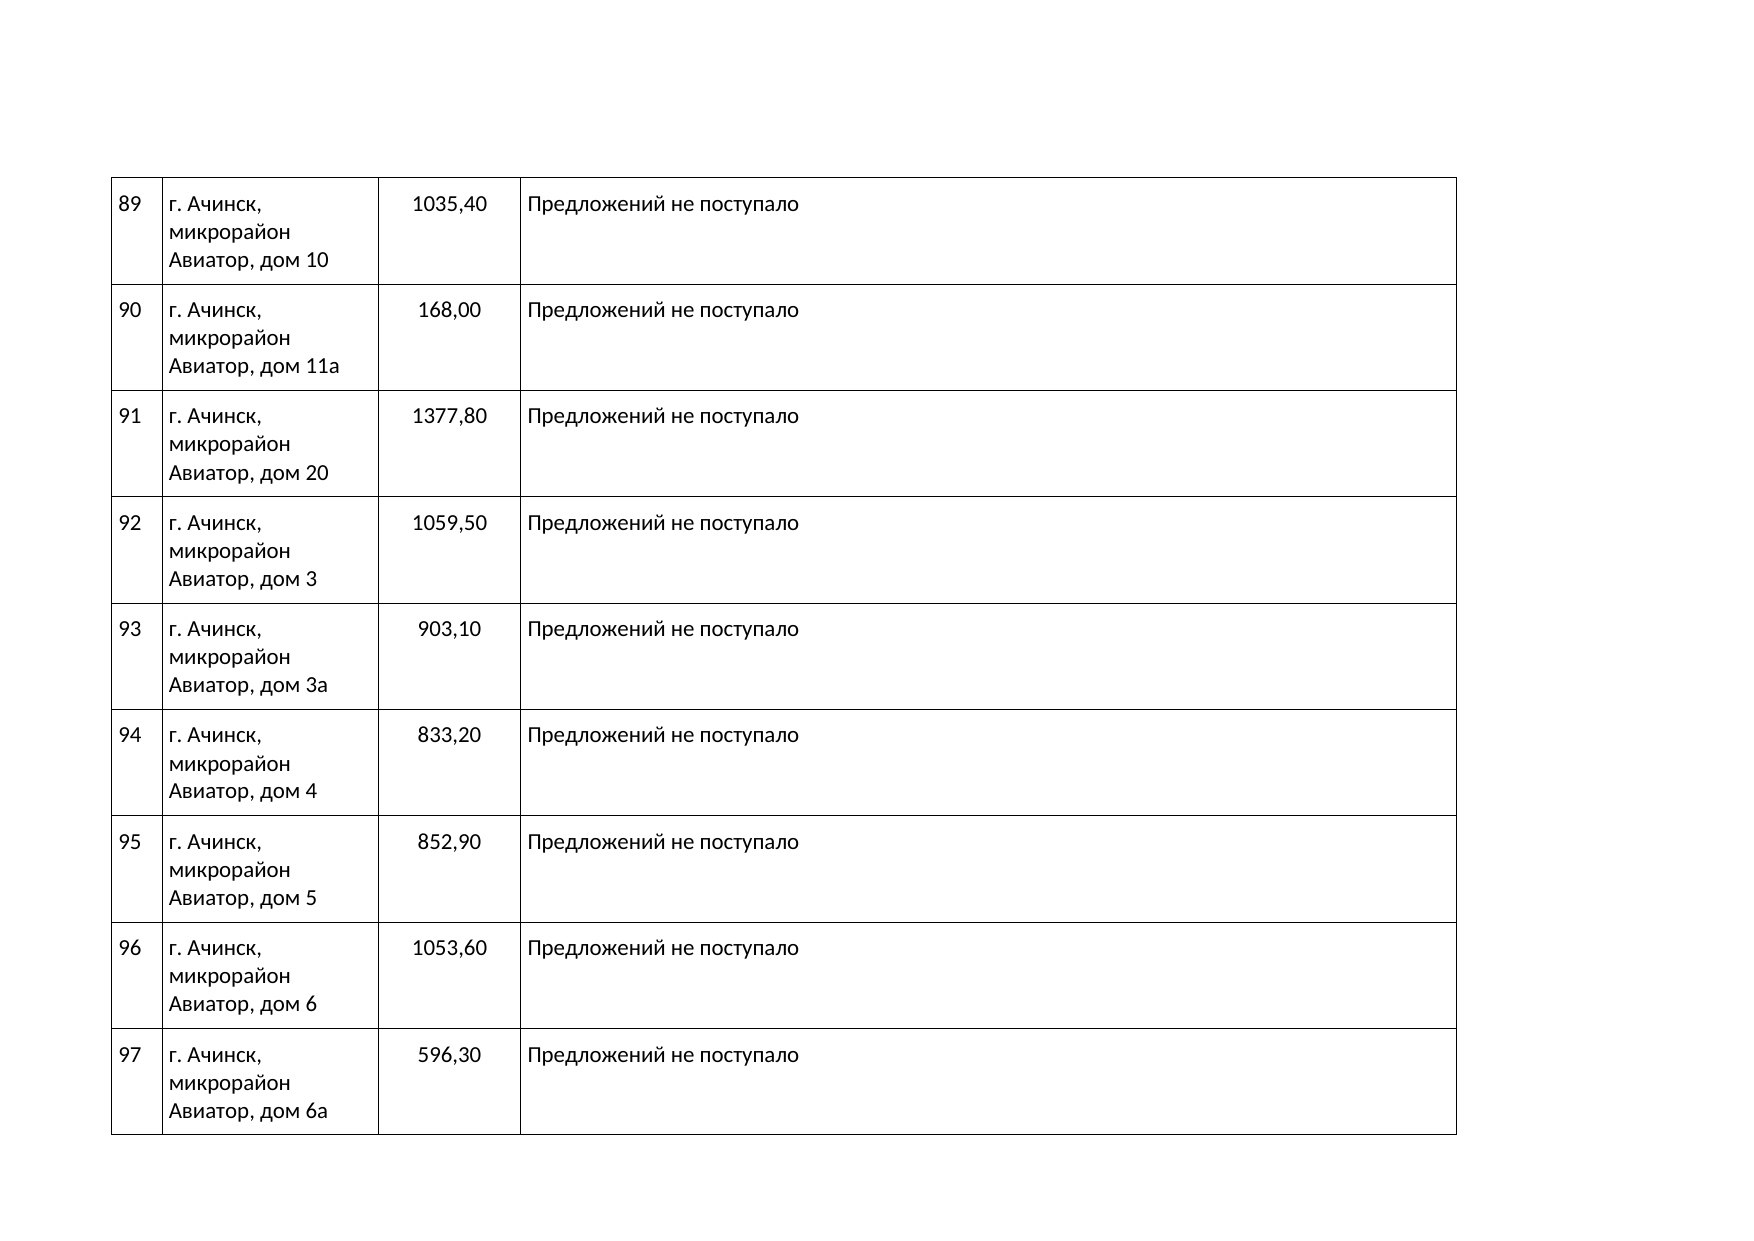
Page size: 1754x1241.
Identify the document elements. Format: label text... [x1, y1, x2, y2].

table_cell 92 [112, 497, 162, 603]
table_cell г. Ачинск, микрорайон Авиатор, дом 11а [163, 285, 378, 390]
table_cell Предложений не поступало [521, 923, 1456, 1028]
table_cell Предложений не поступало [521, 497, 1456, 603]
table_cell 1377,80 [379, 391, 520, 496]
table_cell 97 [112, 1029, 162, 1134]
table_cell 833,20 [379, 710, 520, 815]
table_cell г. Ачинск, микрорайон Авиатор, дом 20 [163, 391, 378, 496]
table_cell 94 [112, 710, 162, 815]
table_cell г. Ачинск, микрорайон Авиатор, дом 6 [163, 923, 378, 1028]
table_cell 91 [112, 391, 162, 496]
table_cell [521, 178, 1456, 283]
table_cell 903,10 [379, 604, 520, 709]
table_cell 90 [112, 285, 162, 390]
table_cell Предложений не поступало [521, 391, 1456, 496]
table_cell г. Ачинск, микрорайон Авиатор, дом 3 [163, 497, 378, 603]
table_cell г. Ачинск, микрорайон Авиатор, дом 4 [163, 710, 378, 815]
table_cell г. Ачинск, микрорайон Авиатор, дом 3а [163, 604, 378, 709]
table_cell Предложений не поступало [521, 816, 1456, 922]
table_cell 93 [112, 604, 162, 709]
table_cell 1059,50 [379, 497, 520, 603]
table_cell г. Ачинск, микрорайон Авиатор, дом 6а [163, 1029, 378, 1134]
table_cell 89 [112, 178, 162, 283]
table_cell 1053,60 [379, 923, 520, 1028]
table_cell 1035,40 [379, 178, 520, 283]
table_cell г. Ачинск, микрорайон Авиатор, дом 5 [163, 816, 378, 922]
table_cell г. Ачинск, микрорайон Авиатор, дом 10 [163, 178, 378, 283]
table_cell Предложений не поступало [521, 710, 1456, 815]
table_cell Предложений не поступало [521, 604, 1456, 709]
table_cell 852,90 [379, 816, 520, 922]
table_cell 95 [112, 816, 162, 922]
table_cell 96 [112, 923, 162, 1028]
table_cell 168,00 [379, 285, 520, 390]
table_cell 596,30 [379, 1029, 520, 1134]
table_cell Предложений не поступало [521, 285, 1456, 390]
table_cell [521, 1029, 1456, 1134]
